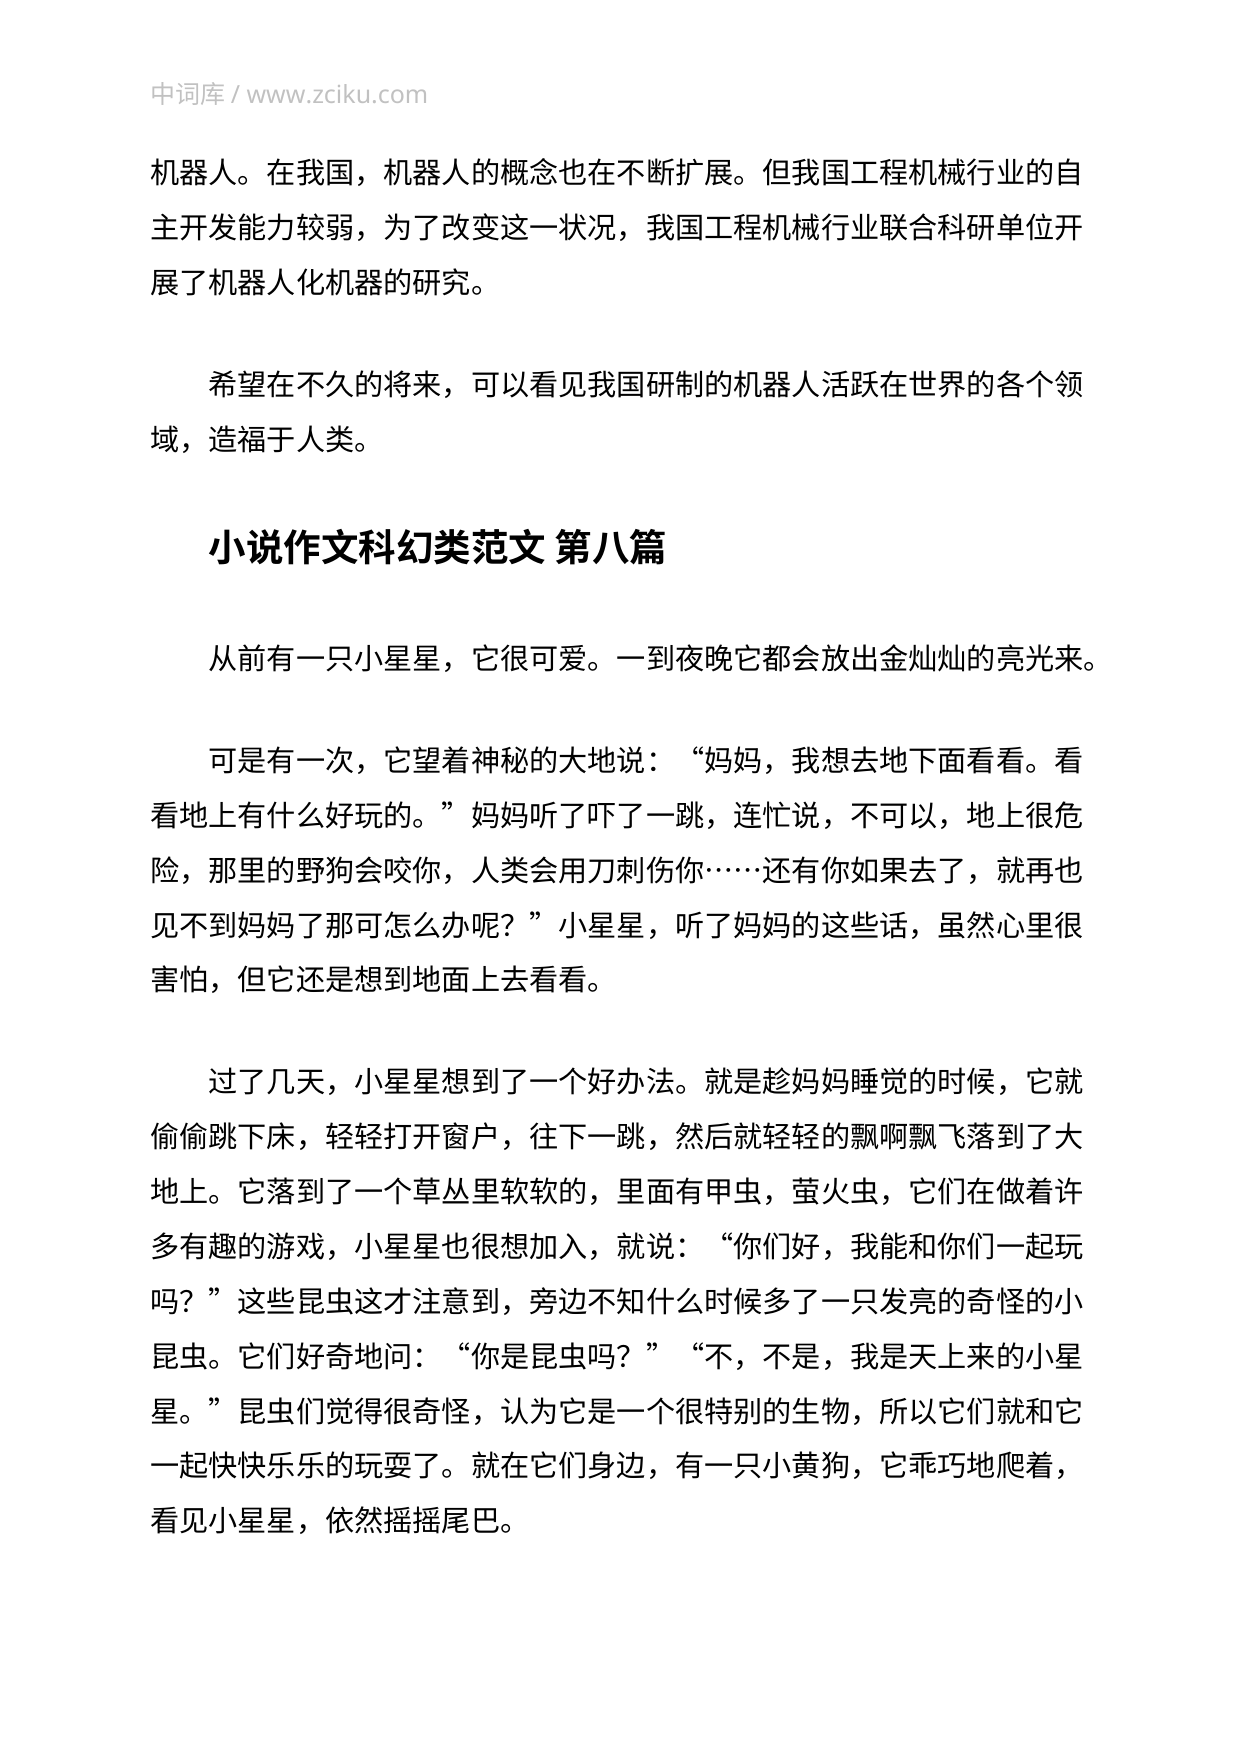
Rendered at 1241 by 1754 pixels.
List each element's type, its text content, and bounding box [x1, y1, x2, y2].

text 希望在不久的将来，可以看见我国研制的机器人活跃在世界的各个领域，造福于人类。 [150, 362, 1090, 459]
text 小说作文科幻类范文 第八篇 [150, 518, 1090, 572]
text 可是有一次，它望着神秘的大地说：“妈妈，我想去地下面看看。看看地上有什么好玩的。”妈妈听了吓了一跳，连忙说，不可以，地上很危险，那里的野狗会咬你，人类会用刀刺伤你……还有你如果去了，就再也见不到妈妈了那可怎么办呢？”小星星，听了妈妈的这些话，虽然心里很害怕，但它还是想到地面上去看看。 [150, 737, 1090, 999]
text 从前有一只小星星，它很可爱。一到夜晚它都会放出金灿灿的亮光来。 [150, 636, 1090, 678]
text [150, 150, 1090, 302]
text 过了几天，小星星想到了一个好办法。就是趁妈妈睡觉的时候，它就偷偷跳下床，轻轻打开窗户，往下一跳，然后就轻轻的飘啊飘飞落到了大地上。它落到了一个草丛里软软的，里面有甲虫，萤火虫，它们在做着许多有趣的游戏，小星星也很想加入，就说：“你们好，我能和你们一起玩吗？”这些昆虫这才注意到，旁边不知什么时候多了一只发亮的奇怪的小昆虫。它们好奇地问：“你是昆虫吗？”“不，不是，我是天上来的小星星。”昆虫们觉得很奇怪，认为它是一个很特别的生物，所以它们就和它一起快快乐乐的玩耍了。就在它们身边，有一只小黄狗，它乖巧地爬着，看见小星星，依然摇摇尾巴。 [150, 1059, 1090, 1540]
